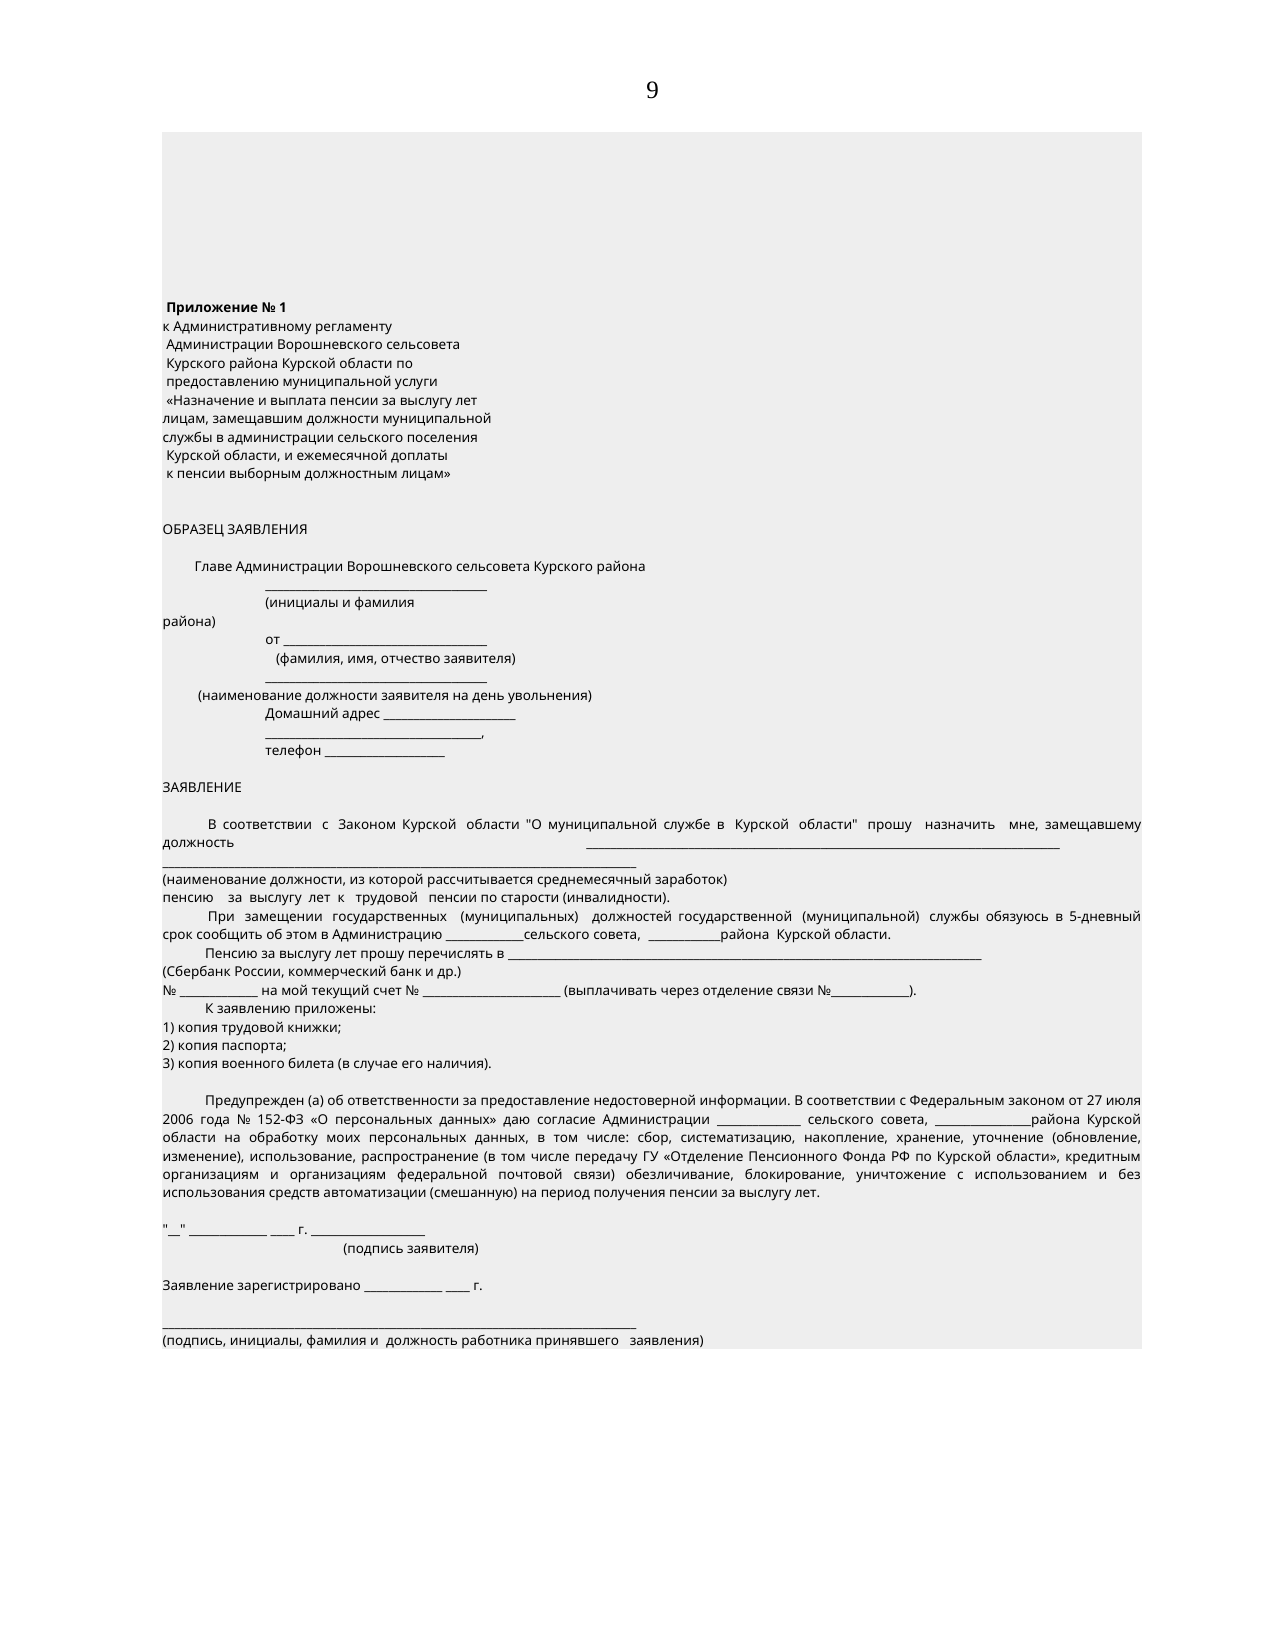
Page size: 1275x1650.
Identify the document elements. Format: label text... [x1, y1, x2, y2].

text К заявлению приложены: [162, 999, 1142, 1017]
text "__" _____________ ____ г. ___________________ [162, 1220, 1142, 1239]
text Домашний адрес ______________________ [162, 704, 1142, 722]
text лицам, замещавшим должности муниципальной [162, 409, 1142, 427]
text к пенсии выборным должностным лицам» [162, 464, 1142, 483]
text службы в администрации сельского поселения [162, 427, 1142, 446]
text _____________________________________ [162, 575, 1142, 593]
text пенсию за выслугу лет к трудовой пенсии по старости (инвалидности). [162, 888, 1142, 907]
text В соответствии с Законом Курской области "О муниципальной службе в Курской области" прошу назначить мне, замещавшему должность _______________________________________________________________________________ _______________________________________________________________________________ [162, 815, 1142, 870]
text ____________________________________, [162, 722, 1142, 741]
text (фамилия, имя, отчество заявителя) [162, 649, 1142, 667]
text Главе Администрации Ворошневского сельсовета Курского района [162, 557, 1142, 575]
text № _____________ на мой текущий счет № _______________________ (выплачивать через отделение связи №_____________). [162, 981, 1142, 999]
text 3) копия военного билета (в случае его наличия). [162, 1054, 1142, 1073]
text При замещении государственных (муниципальных) должностей государственной (муниципальной) службы обязуюсь в 5-дневный срок сообщить об этом в Администрацию _____________сельского совета, ____________района Курской области. [162, 907, 1142, 944]
text предоставлению муниципальной услуги [162, 372, 1142, 391]
text Предупрежден (а) об ответственности за предоставление недостоверной информации. В соответствии с Федеральным законом от 27 июля 2006 года № 152-ФЗ «О персональных данных» даю согласие Администрации ______________ сельского совета, ________________района Курской области на обработку моих персональных данных, в том числе: сбор, систематизацию, накопление, хранение, уточнение (обновление, изменение), использование, распространение (в том числе передачу ГУ «Отделение Пенсионного Фонда РФ по Курской области», кредитным организациям и организациям федеральной почтовой связи) обезличивание, блокирование, уничтожение с использованием и без использования средств автоматизации (смешанную) на период получения пенсии за выслугу лет. [162, 1091, 1142, 1202]
text (подпись, инициалы, фамилия и должность работника принявшего заявления) [162, 1331, 1142, 1349]
text 2) копия паспорта; [162, 1036, 1142, 1054]
text «Назначение и выплата пенсии за выслугу лет [162, 391, 1142, 409]
text (подпись заявителя) [162, 1239, 1142, 1257]
text _____________________________________ [162, 667, 1142, 686]
text Пенсию за выслугу лет прошу перечислять в _______________________________________________________________________________ [162, 944, 1142, 962]
text района) [162, 612, 1142, 630]
text к Административному регламенту [162, 317, 1142, 335]
text (наименование должности заявителя на день увольнения) [162, 686, 1142, 704]
text телефон ____________________ [162, 741, 1142, 759]
text (Сбербанк России, коммерческий банк и др.) [162, 962, 1142, 981]
text (инициалы и фамилия [162, 593, 1142, 612]
text Заявление зарегистрировано _____________ ____ г. [162, 1276, 1142, 1294]
text Курской области, и ежемесячной доплаты [162, 446, 1142, 464]
text _______________________________________________________________________________ [162, 1312, 1142, 1331]
text Приложение № 1 [162, 298, 1142, 317]
text ЗАЯВЛЕНИЕ [162, 778, 1142, 796]
text 1) копия трудовой книжки; [162, 1017, 1142, 1036]
text ОБРАЗЕЦ ЗАЯВЛЕНИЯ [162, 520, 1142, 538]
text Администрации Ворошневского сельсовета [162, 335, 1142, 354]
text от __________________________________ [162, 630, 1142, 649]
text Курского района Курской области по [162, 354, 1142, 372]
text (наименование должности, из которой рассчитывается среднемесячный заработок) [162, 870, 1142, 888]
